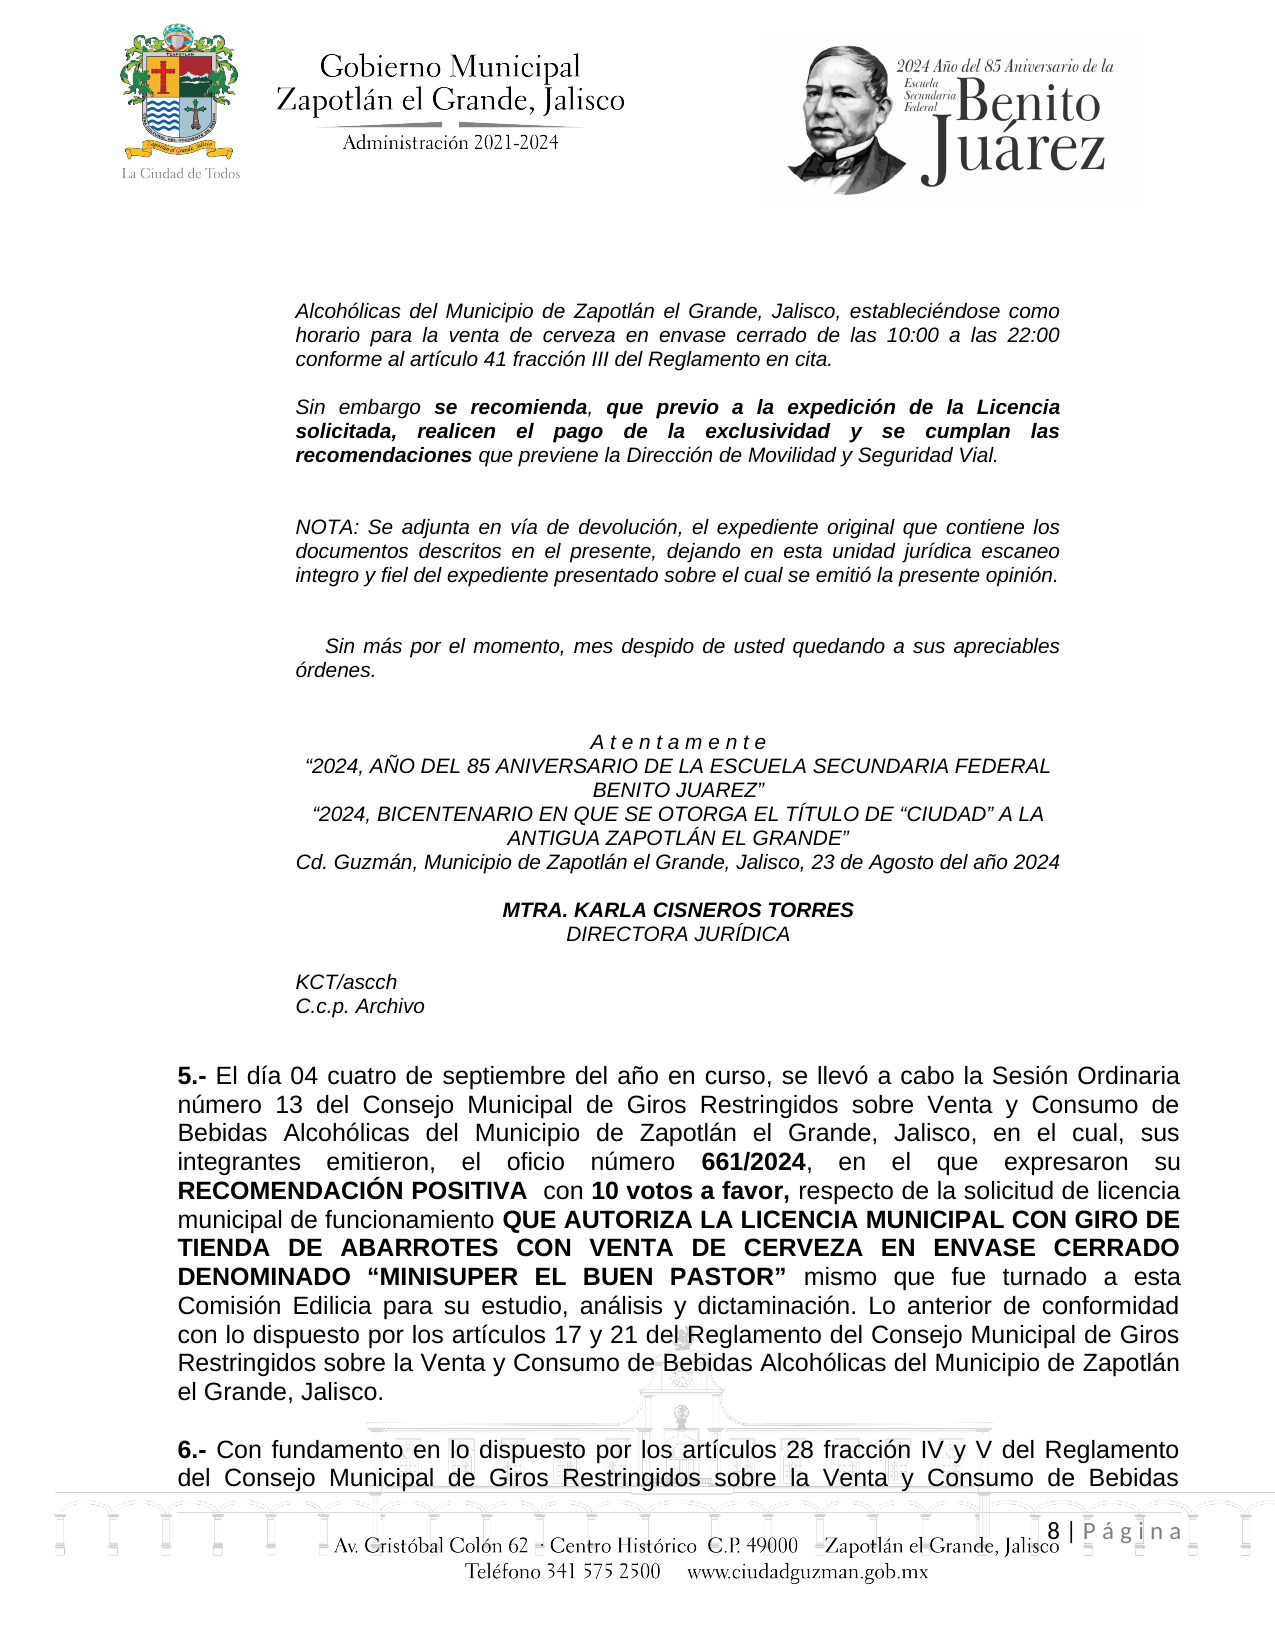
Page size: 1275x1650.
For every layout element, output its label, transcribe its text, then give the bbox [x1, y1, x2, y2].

picture [41, 0, 1275, 1627]
text KCT/ascch [295, 970, 1063, 994]
text C.c.p. Archivo [295, 994, 1063, 1018]
text MTRA. KARLA CISNEROS TORRES [295, 898, 1063, 922]
text 5.- El día 04 cuatro de septiembre del año en curso, se llevó a cabo la Sesión Ordinaria número 13 del Consejo Municipal de Giros Restringidos sobre Venta y Consumo de Bebidas Alcohólicas del Municipio de Zapotlán el Grande, Jalisco, en el cual, sus integrantes emitieron, el oficio número 661/2024, en el que expresaron su RECOMENDACIÓN POSITIVA con 10 votos a favor, respecto de la solicitud de licencia municipal de funcionamiento QUE AUTORIZA LA LICENCIA MUNICIPAL CON GIRO DE TIENDA DE ABARROTES CON VENTA DE CERVEZA EN ENVASE CERRADO DENOMINADO “MINISUPER EL BUEN PASTOR” mismo que fue turnado a esta Comisión Edilicia para su estudio, análisis y dictaminación. Lo anterior de conformidad con lo dispuesto por los artículos 17 y 21 del Reglamento del Consejo Municipal de Giros Restringidos sobre la Venta y Consumo de Bebidas Alcohólicas del Municipio de Zapotlán el Grande, Jalisco. [177, 1061, 1181, 1406]
text “2024, BICENTENARIO EN QUE SE OTORGA EL TÍTULO DE “CIUDAD” A LA ANTIGUA ZAPOTLÁN EL GRANDE” [295, 802, 1063, 850]
text DIRECTORA JURÍDICA [295, 922, 1063, 946]
text “2024, AÑO DEL 85 ANIVERSARIO DE LA ESCUELA SECUNDARIA FEDERAL BENITO JUAREZ” [295, 754, 1063, 802]
text Sin embargo se recomienda, que previo a la expedición de la Licencia solicitada, realicen el pago de la exclusividad y se cumplan las recomendaciones que previene la Dirección de Movilidad y Seguridad Vial. [295, 395, 1063, 467]
text NOTA: Se adjunta en vía de devolución, el expediente original que contiene los documentos descritos en el presente, dejando en esta unidad jurídica escaneo integro y fiel del expediente presentado sobre el cual se emitió la presente opinión. [295, 514, 1063, 586]
text A t e n t a m e n t e [295, 730, 1063, 754]
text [177, 1434, 1181, 1492]
text Alcohólicas del Municipio de Zapotlán el Grande, Jalisco, estableciéndose como horario para la venta de cerveza en envase cerrado de las 10:00 a las 22:00 conforme al artículo 41 fracción III del Reglamento en cita. [295, 299, 1063, 371]
text Sin más por el momento, mes despido de usted quedando a sus apreciables órdenes. [295, 634, 1063, 682]
text Cd. Guzmán, Municipio de Zapotlán el Grande, Jalisco, 23 de Agosto del año 2024 [295, 850, 1063, 874]
